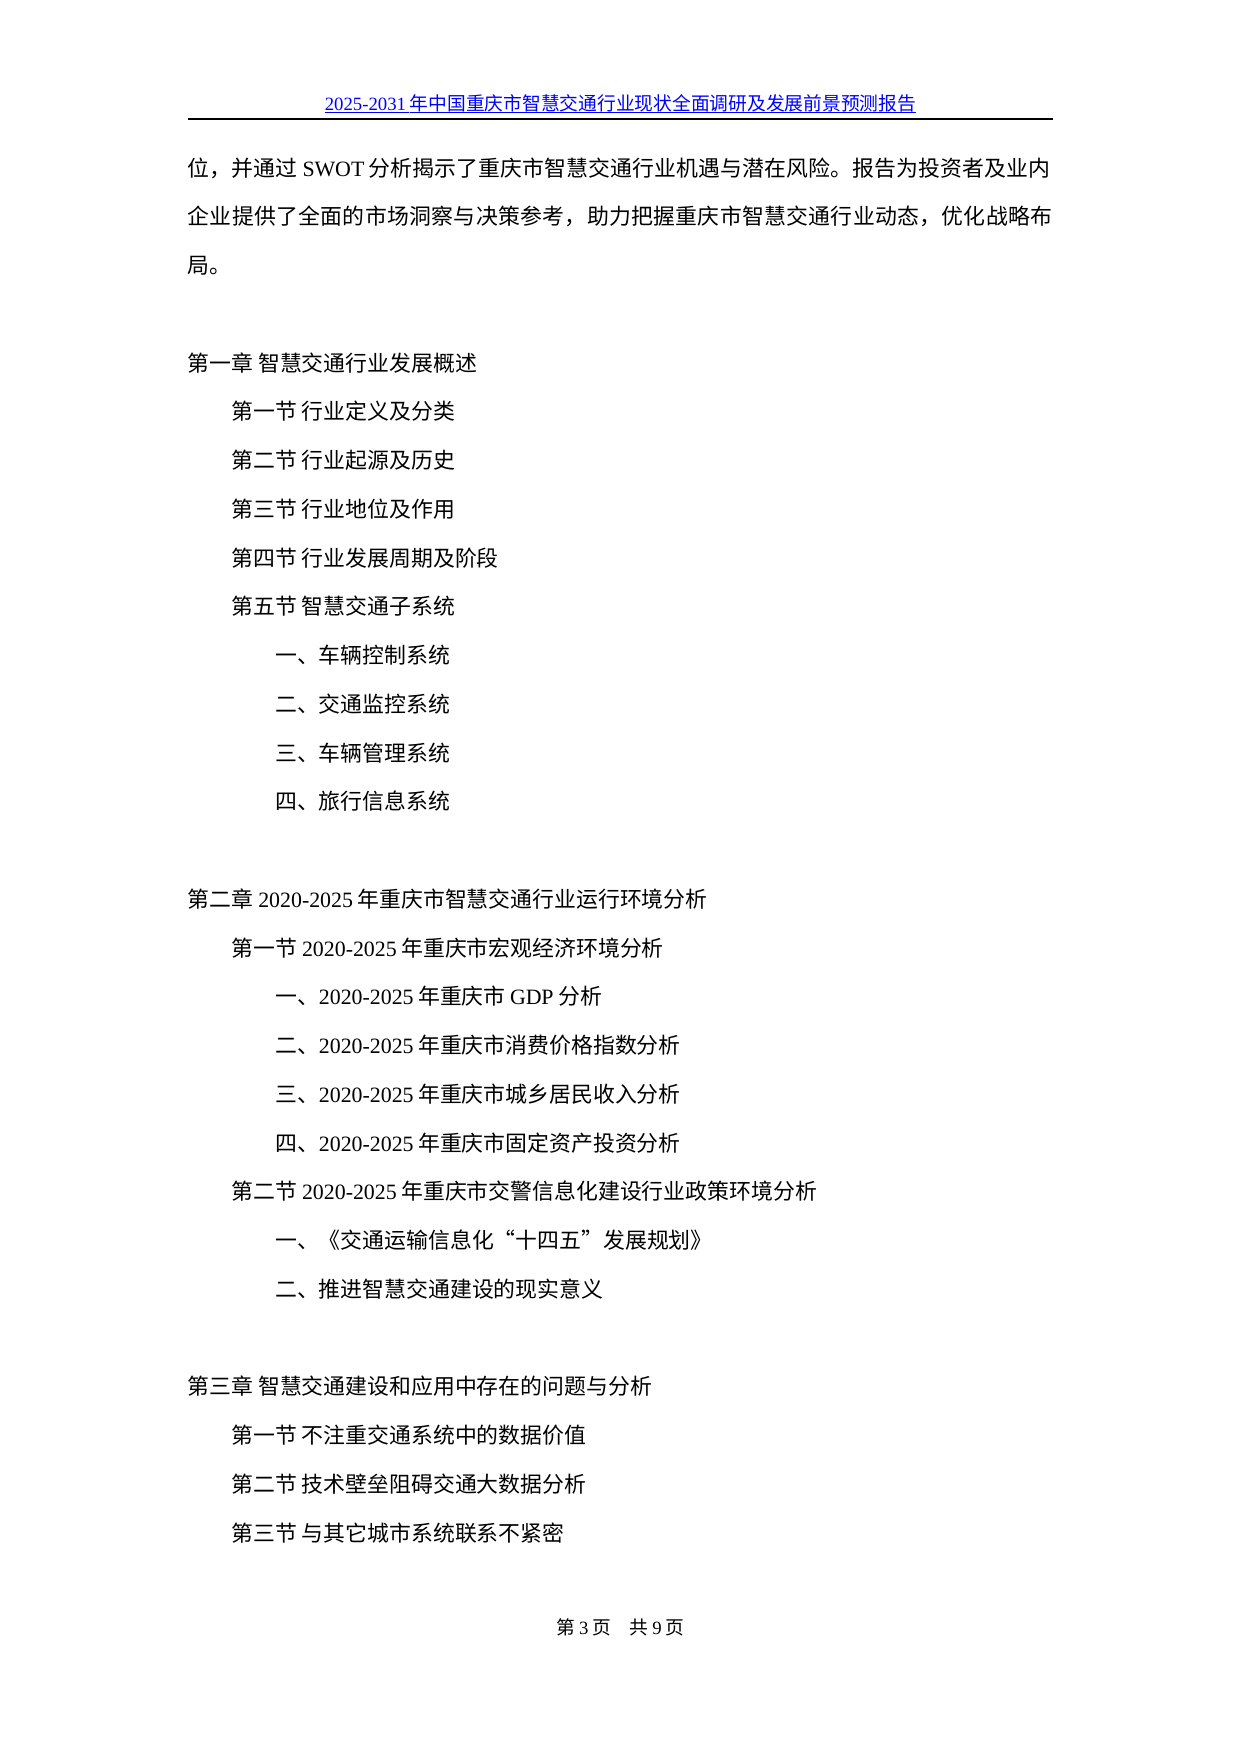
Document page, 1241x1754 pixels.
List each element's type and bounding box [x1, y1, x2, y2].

text [187, 150, 1053, 1548]
